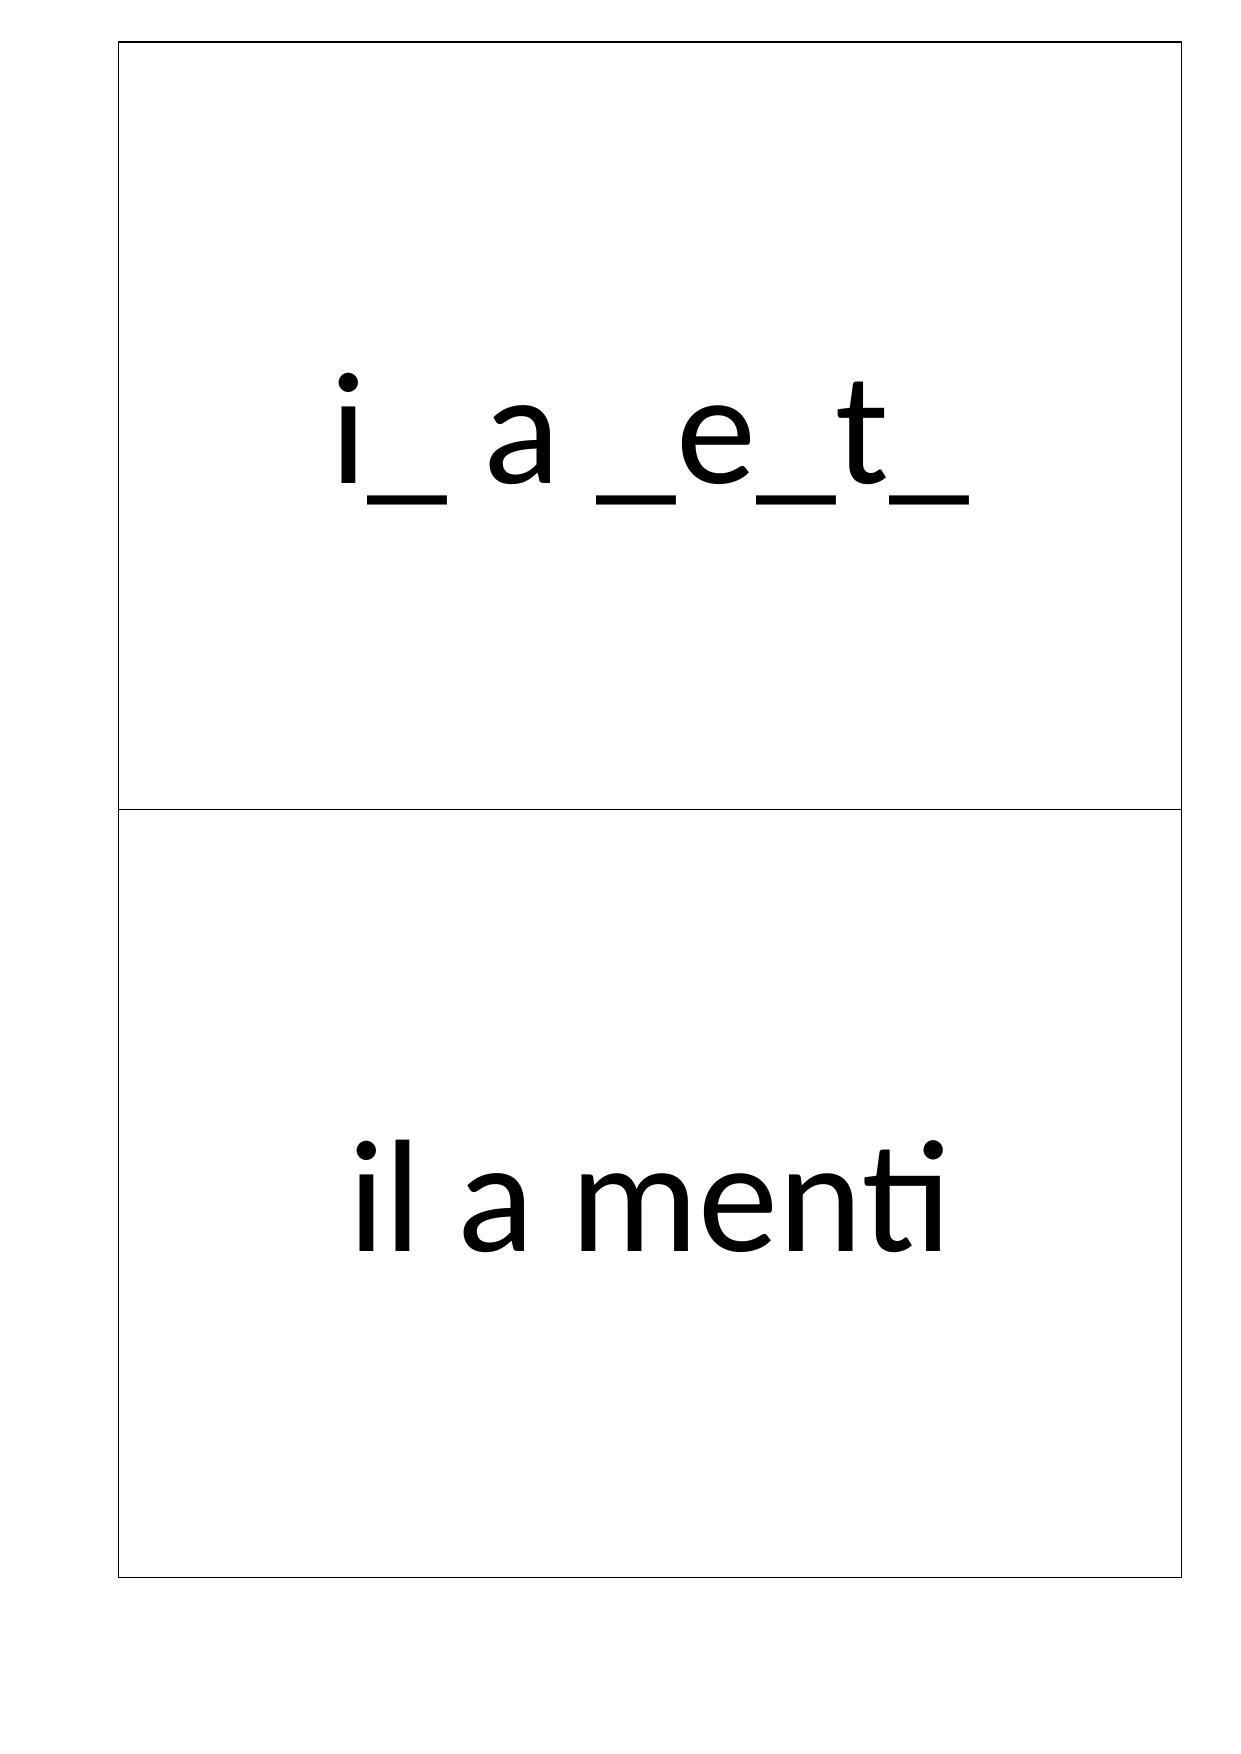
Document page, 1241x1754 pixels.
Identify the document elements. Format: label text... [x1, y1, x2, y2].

table_cell i_ a _e_t_ [119, 43, 1181, 809]
table_cell il a menti [119, 810, 1181, 1577]
